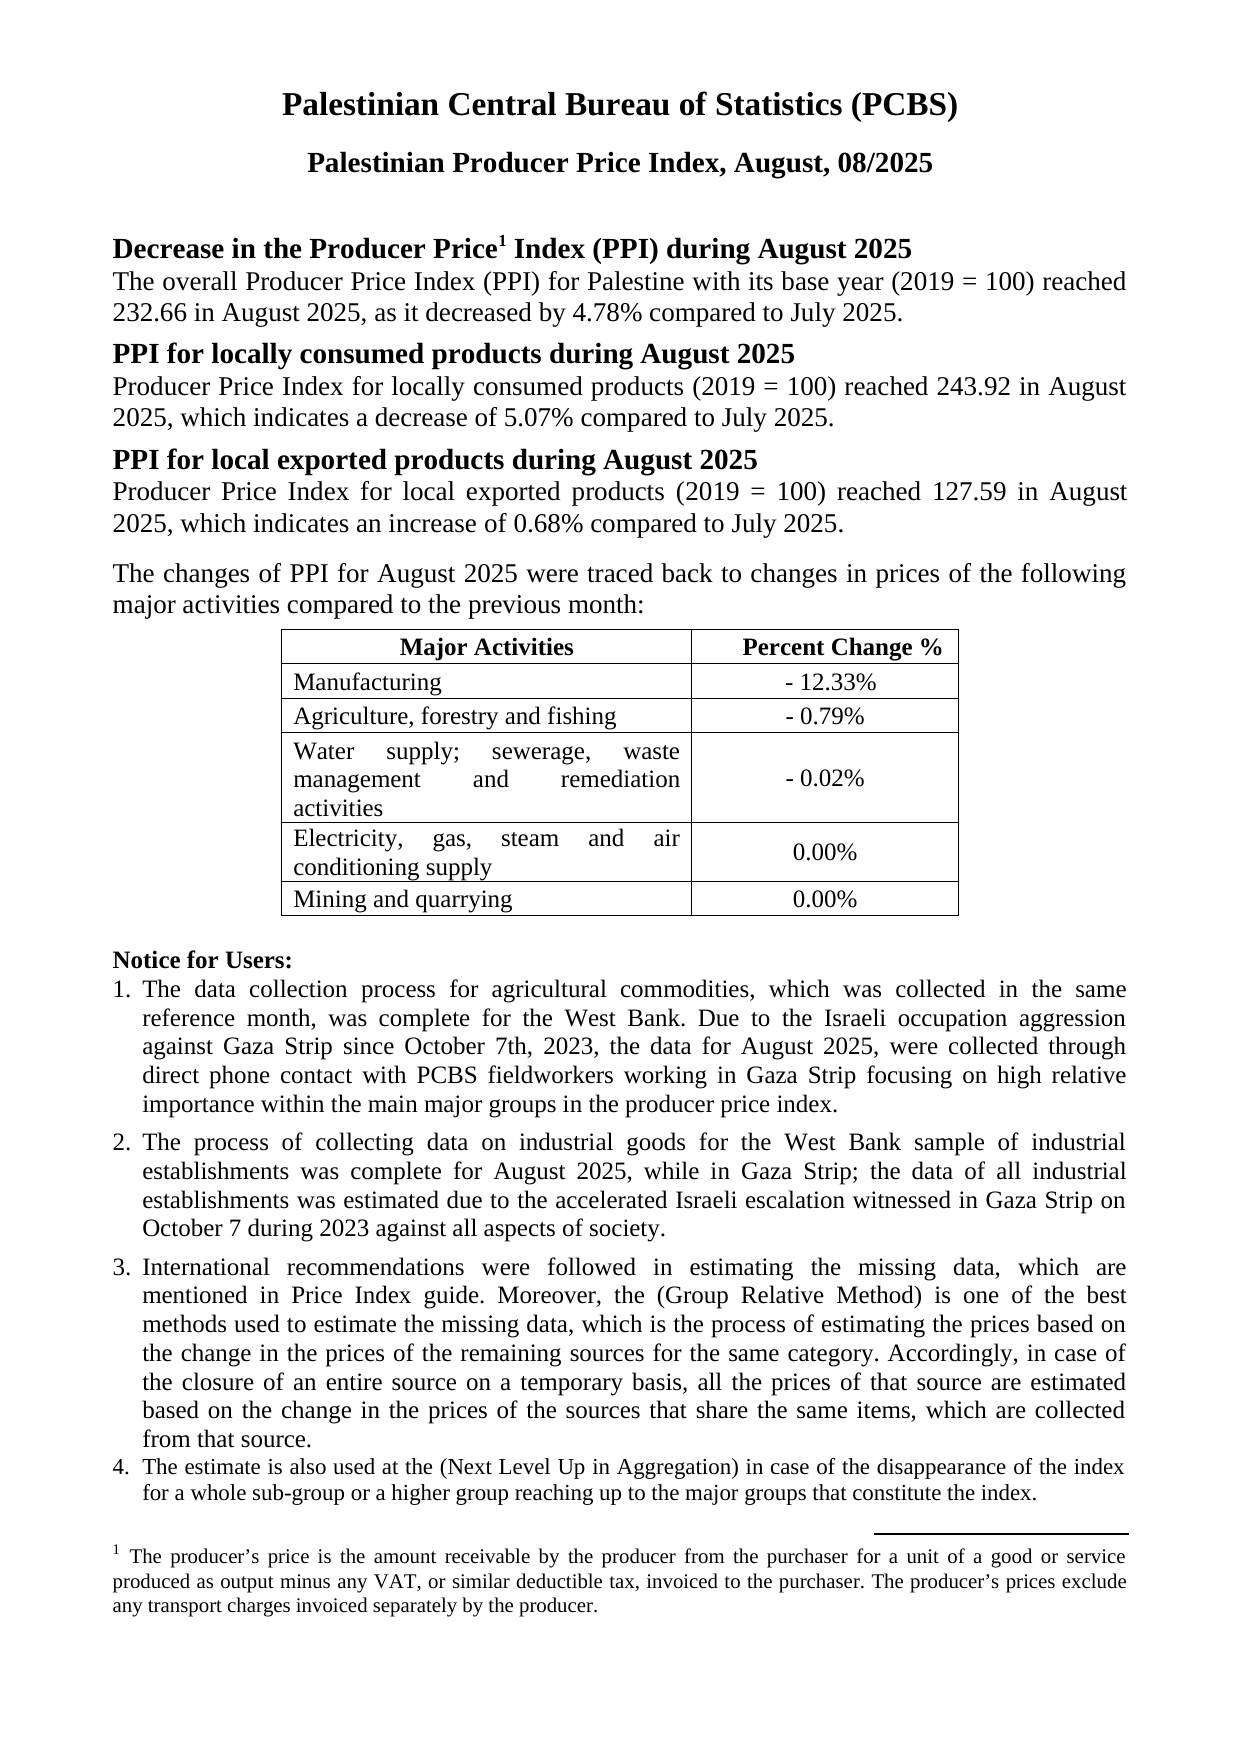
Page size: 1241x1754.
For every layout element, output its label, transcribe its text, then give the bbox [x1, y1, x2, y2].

table_header Major Activities [282, 630, 691, 663]
text PPI for local exported products during August 2025 [112, 442, 1128, 476]
list International recommendations were followed in estimating the missing data, which are mentioned in Price Index guide. Moreover, the (Group Relative Method) is one of the best methods used to estimate the missing data, which is the process of estimating the prices based on the change in the prices of the remaining sources for the same category. Accordingly, in case of the closure of an entire source on a temporary basis, all the prices of that source are estimated based on the change in the prices of the sources that share the same items, which are collected from that source. [112, 1252, 1128, 1453]
table_cell 0.00% [692, 823, 958, 881]
list The data collection process for agricultural commodities, which was collected in the same reference month, was complete for the West Bank. Due to the Israeli occupation aggression against Gaza Strip since October 7th, 2023, the data for August 2025, were collected through direct phone contact with PCBS fieldworkers working in Gaza Strip focusing on high relative importance within the main major groups in the producer price index. [112, 974, 1128, 1118]
table_cell Electricity, gas, steam and air conditioning supply [282, 823, 691, 881]
table_cell 0.00% [692, 882, 958, 915]
table_cell - 0.02% [692, 733, 958, 822]
text Palestinian Producer Price Index, August, 08/2025 [112, 145, 1128, 178]
text Notice for Users: [112, 945, 1128, 974]
text Palestinian Central Bureau of Statistics (PCBS) [112, 84, 1128, 123]
list The estimate is also used at the (Next Level Up in Aggregation) in case of the disappearance of the index for a whole sub-group or a higher group reaching up to the major groups that constitute the index. [112, 1453, 1128, 1506]
text Producer Price Index for local exported products (2019 = 100) reached 127.59 in August 2025, which indicates an increase of 0.68% compared to July 2025. [112, 476, 1128, 538]
table_header Percent Change % [692, 630, 958, 663]
table_cell - 0.79% [692, 699, 958, 732]
table_cell Agriculture, forestry and fishing [282, 699, 691, 732]
table_cell Manufacturing [282, 664, 691, 698]
text The overall Producer Price Index (PPI) for Palestine with its base year (2019 = 100) reached 232.66 in August 2025, as it decreased by 4.78% compared to July 2025. [112, 265, 1128, 327]
text PPI for locally consumed products during August 2025 [112, 337, 1128, 370]
text The changes of PPI for August 2025 were traced back to changes in prices of the following major activities compared to the previous month: [112, 557, 1128, 619]
text Decrease in the Producer Price Index (PPI) during August 2025 [112, 231, 1128, 265]
text Producer Price Index for locally consumed products (2019 = 100) reached 243.92 in August 2025, which indicates a decrease of 5.07% compared to July 2025. [112, 370, 1128, 432]
table_cell Water supply; sewerage, waste management and remediation activities [282, 733, 691, 822]
list The process of collecting data on industrial goods for the West Bank sample of industrial establishments was complete for August 2025, while in Gaza Strip; the data of all industrial establishments was estimated due to the accelerated Israeli escalation witnessed in Gaza Strip on October 7 during 2023 against all aspects of society. [112, 1127, 1128, 1242]
table_cell - 12.33% [692, 664, 958, 698]
table_cell Mining and quarrying [282, 882, 691, 915]
